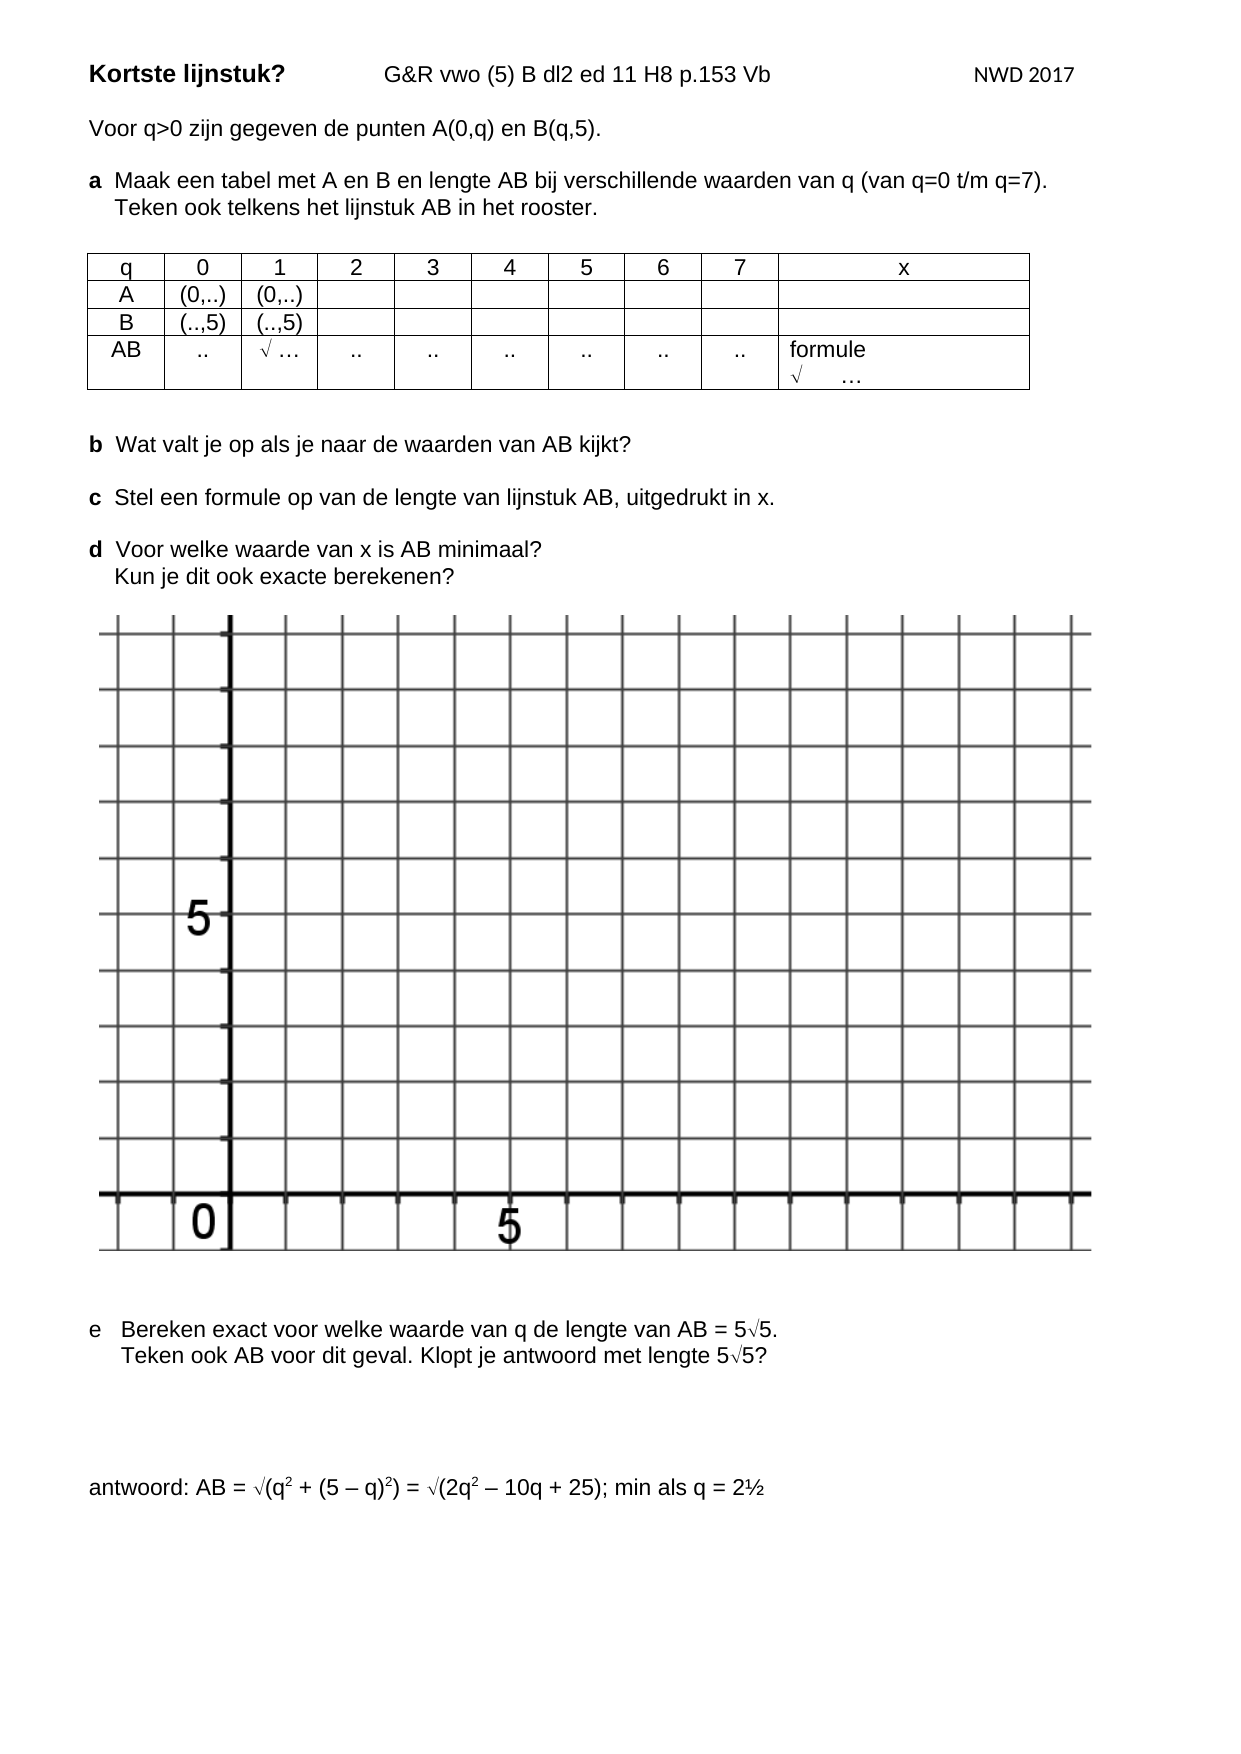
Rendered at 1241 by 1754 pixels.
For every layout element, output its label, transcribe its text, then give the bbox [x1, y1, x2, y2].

text Voor q>0 zijn gegeven de punten A(0,q) en B(q,5). [89, 114, 1137, 141]
text d Voor welke waarde van x is AB minimaal? [89, 536, 1137, 563]
text a Maak een tabel met A en B en lengte AB bij verschillende waarden van q (van q=0 t/m q=7). [89, 167, 1137, 194]
text antwoord: AB = (q2 + (5 – q)2) = (2q2 – 10q + 25); min als q = 2½ [89, 1474, 1137, 1500]
text Teken ook telkens het lijnstuk AB in het rooster. [89, 194, 1137, 220]
text b Wat valt je op als je naar de waarden van AB kijkt? [89, 431, 1137, 457]
text c Stel een formule op van de lengte van lijnstuk AB, uitgedrukt in x. [89, 483, 1137, 510]
text Teken ook AB voor dit geval. Klopt je antwoord met lengte 55? [89, 1342, 1137, 1368]
text e Bereken exact voor welke waarde van q de lengte van AB = 55. [89, 1316, 1137, 1342]
text Kortste lijnstuk? G&R vwo (5) B dl2 ed 11 H8 p.153 Vb NWD 2017 [89, 59, 1137, 88]
text Kun je dit ook exacte berekenen? [89, 563, 1137, 589]
